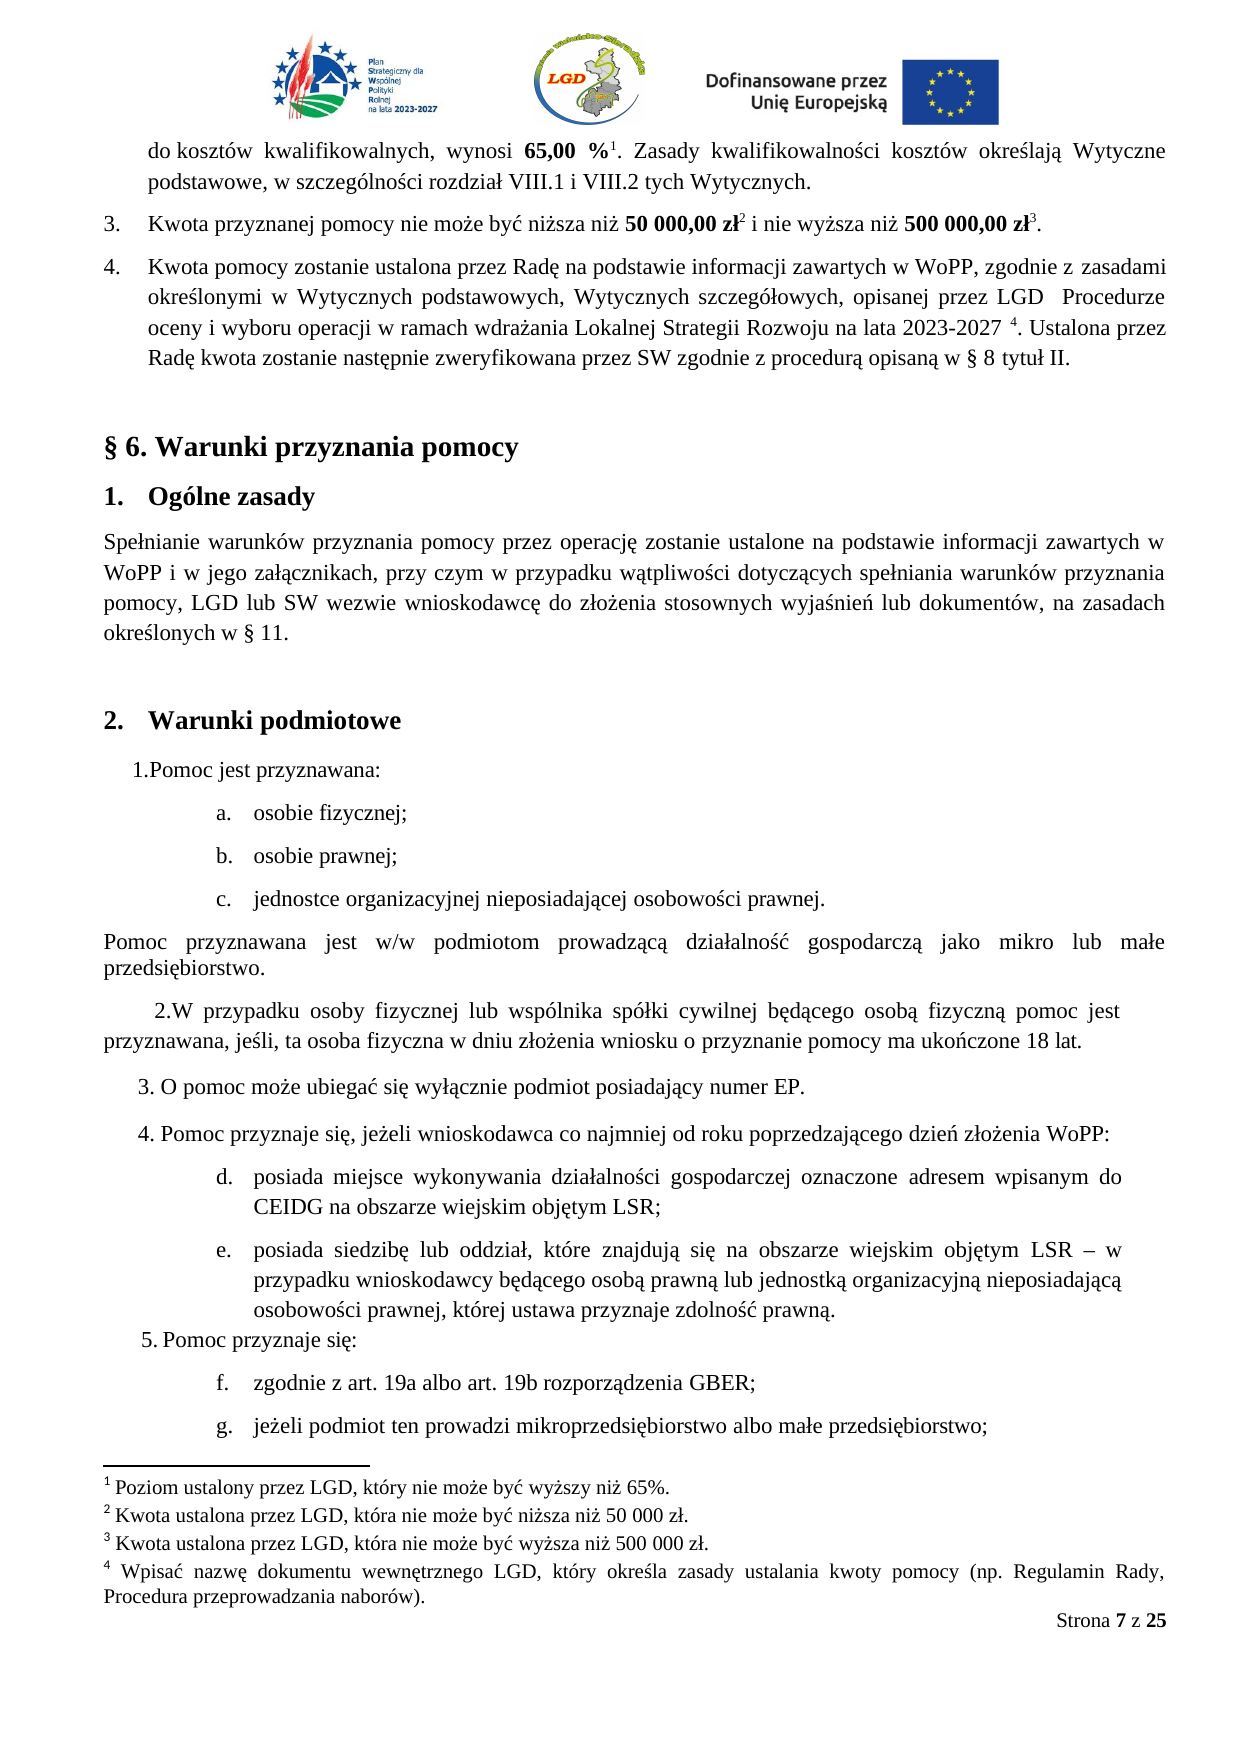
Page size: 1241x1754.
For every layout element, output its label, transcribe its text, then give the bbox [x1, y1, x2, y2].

picture [706, 59, 999, 125]
list Pomoc przyznaje się: [141, 1326, 1166, 1353]
picture [268, 29, 445, 125]
list posiada miejsce wykonywania działalności gospodarczej oznaczone adresem wpisanym do CEIDG na obszarze wiejskim objętym LSR; [216, 1163, 1122, 1219]
list Ogólne zasady [103, 480, 696, 511]
list posiada siedzibę lub oddział, które znajdują się na obszarze wiejskim objętym LSR – w przypadku wnioskodawcy będącego osobą prawną lub jednostką organizacyjną nieposiadającą osobowości prawnej, której ustawa przyznaje zdolność prawną. [216, 1236, 1122, 1322]
text Pomoc przyznawana jest w/w podmiotom prowadzącą działalność gospodarczą jako mikro lub małe przedsiębiorstwo. [103, 928, 1166, 981]
list osobie prawnej; [216, 842, 1166, 868]
text 4. Pomoc przyznaje się, jeżeli wnioskodawca co najmniej od roku poprzedzającego dzień złożenia WoPP: [103, 1120, 1166, 1147]
text 3. O pomoc może ubiegać się wyłącznie podmiot posiadający numer EP. [103, 1073, 1122, 1100]
list osobie fizycznej; [216, 799, 1166, 825]
list jeżeli podmiot ten prowadzi mikroprzedsiębiorstwo albo małe przedsiębiorstwo; [216, 1412, 1166, 1439]
list zgodnie z art. 19a albo art. 19b rozporządzenia GBER; [216, 1369, 1166, 1396]
text 2.W przypadku osoby fizycznej lub wspólnika spółki cywilnej będącego osobą fizyczną pomoc jest przyznawana, jeśli, ta osoba fizyczna w dniu złożenia wniosku o przyznanie pomocy ma ukończone 18 lat. [103, 997, 1122, 1053]
picture [534, 33, 646, 125]
text 1.Pomoc jest przyznawana: [103, 756, 1166, 783]
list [103, 137, 1166, 194]
list Kwota pomocy zostanie ustalona przez Radę na podstawie informacji zawartych w WoPP, zgodnie z zasadami określonymi w Wytycznych podstawowych, Wytycznych szczegółowych, opisanej przez LGD Procedurze oceny i wyboru operacji w ramach wdrażania Lokalnej Strategii Rozwoju na lata 2023-2027 . Ustalona przez Radę kwota zostanie następnie zweryfikowana przez SW zgodnie z procedurą opisaną w § 8 ytuł II. [103, 253, 1166, 370]
subtitle § 6. Warunki przyznania pomocy [103, 429, 1166, 463]
list Warunki podmiotowe [103, 704, 696, 736]
list Kwota przyznanej pomocy nie może być niższa niż 50 000,00 zł i nie wyższa niż 500 000,00 zł. [103, 210, 1166, 237]
text Spełnianie warunków przyznania pomocy przez operację zostanie ustalone na podstawie informacji zawartych w WoPP i w jego załącznikach, przy czym w przypadku wątpliwości dotyczących spełniania warunków przyznania pomocy, LGD lub SW wezwie wnioskodawcę do złożenia stosownych wyjaśnień lub dokumentów, na zasadach określonych w § 11. [103, 528, 1166, 645]
list jednostce organizacyjnej nieposiadającej osobowości prawnej. [216, 885, 1166, 911]
